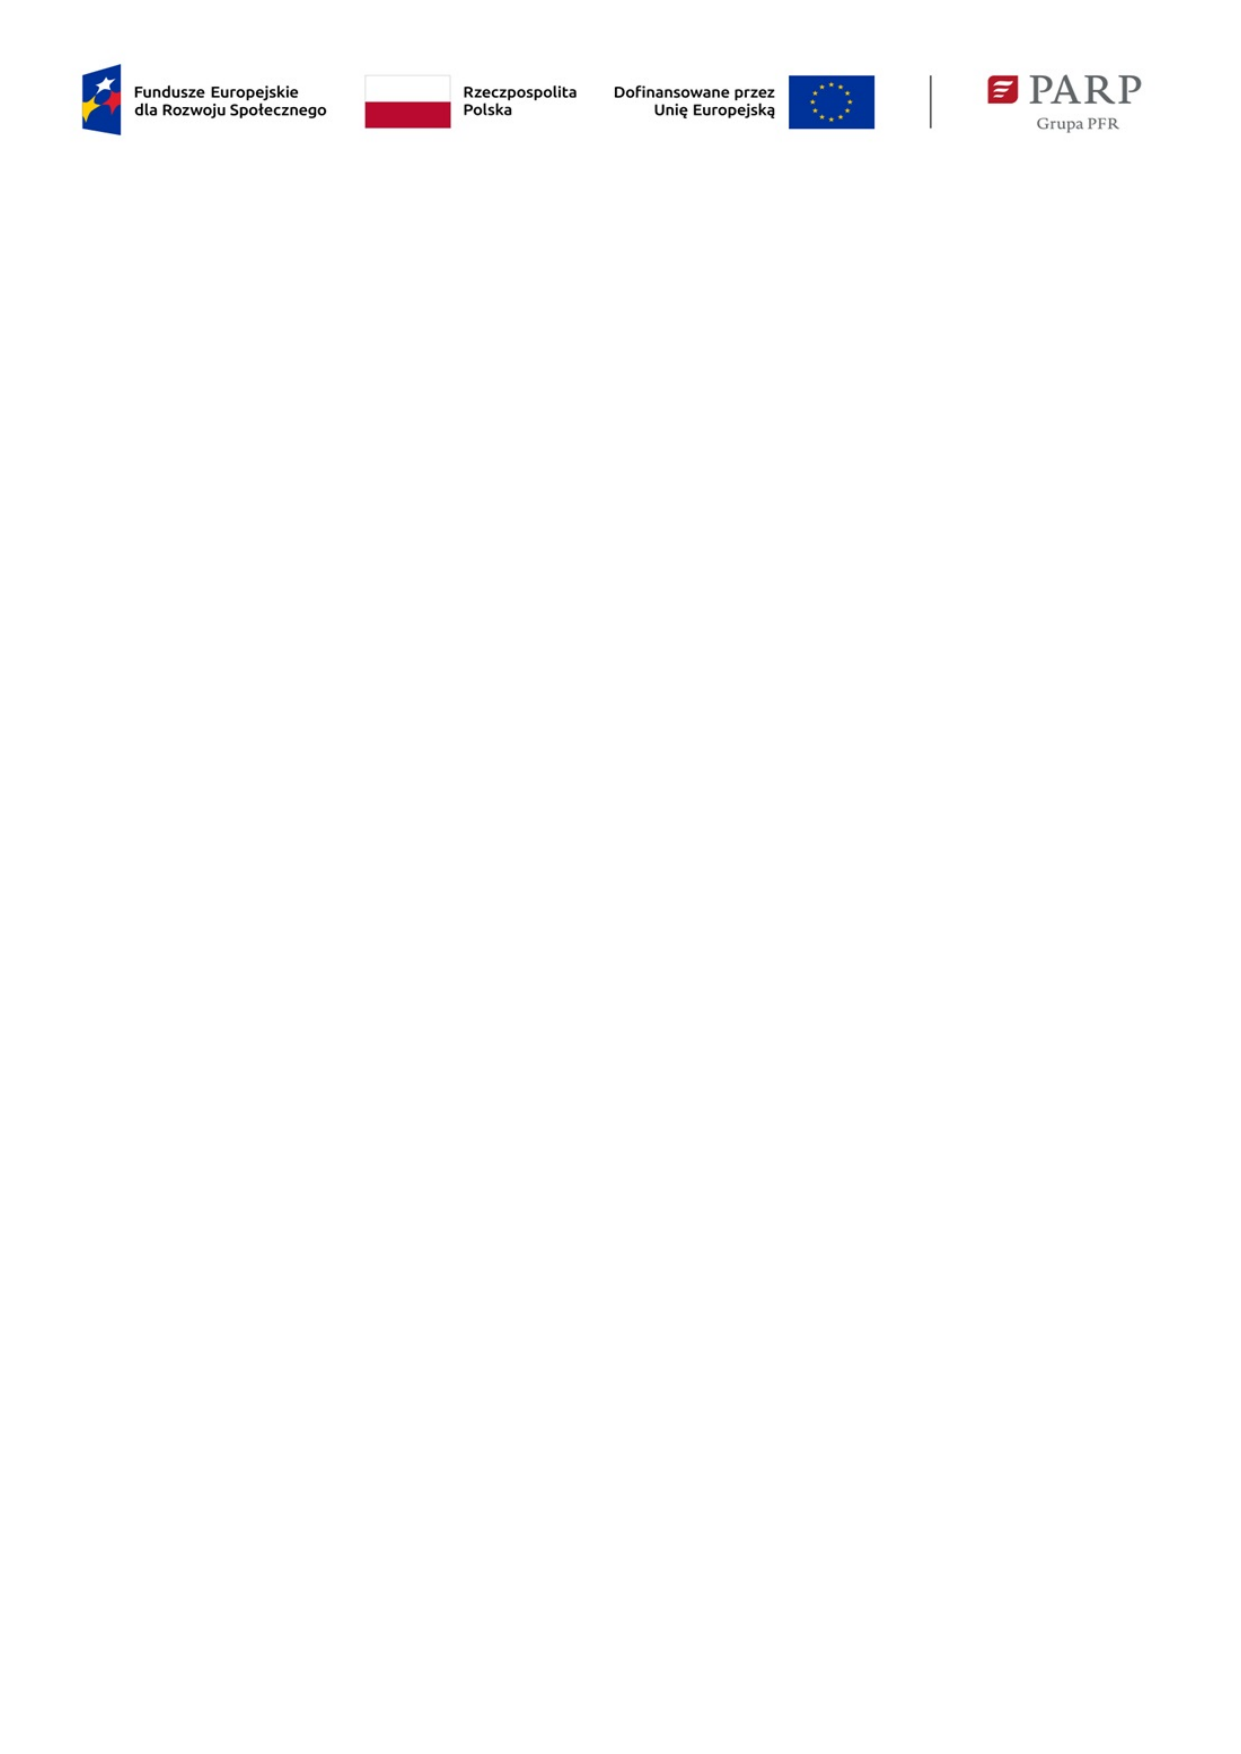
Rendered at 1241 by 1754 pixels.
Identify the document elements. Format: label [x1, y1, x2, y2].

picture [53, 14, 1230, 190]
